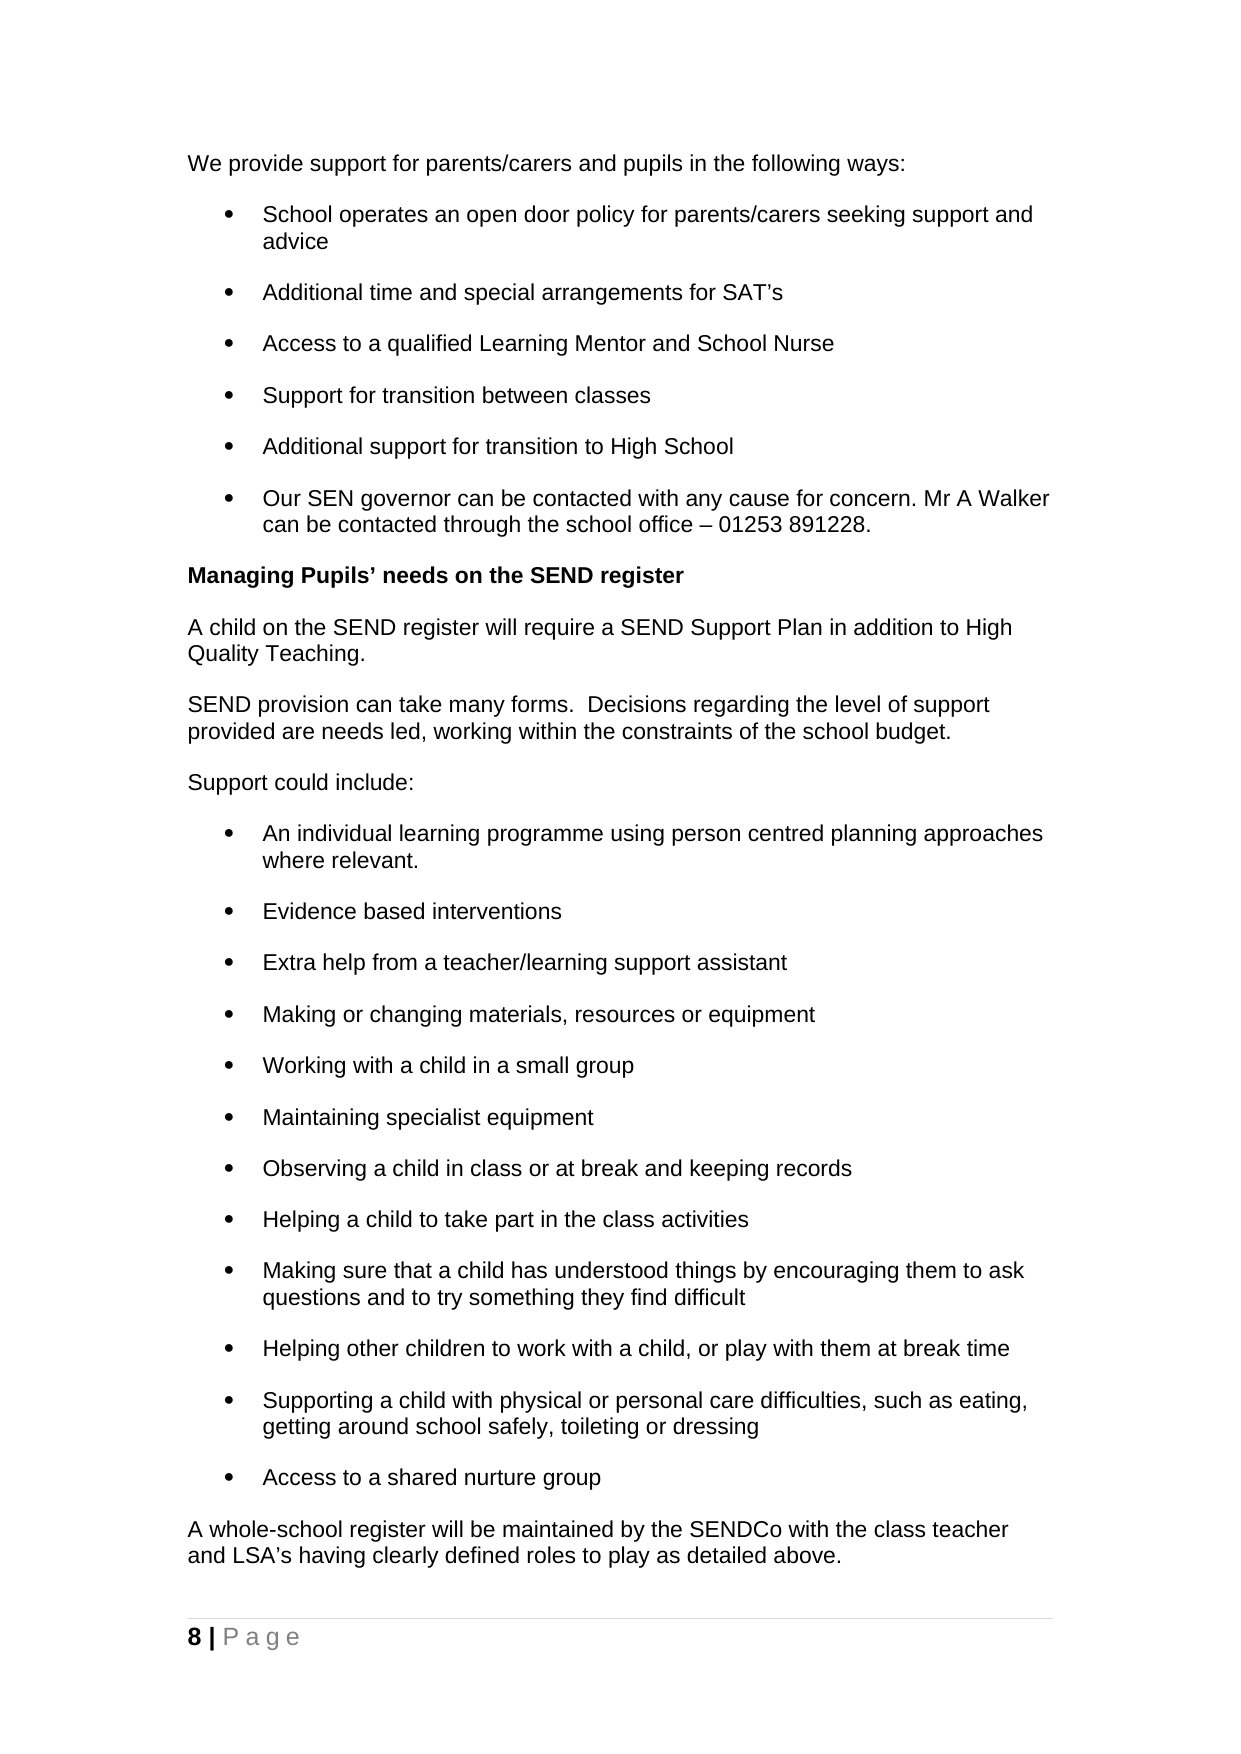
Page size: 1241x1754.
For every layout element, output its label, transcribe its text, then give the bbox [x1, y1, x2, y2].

list Supporting a child with physical or personal care difficulties, such as eating, getting around school safely, toileting or dressing [225, 1387, 1053, 1439]
list Helping a child to take part in the class activities [225, 1206, 1053, 1232]
list Access to a qualified Learning Mentor and School Nurse [225, 330, 1053, 357]
list Maintaining specialist equipment [225, 1103, 1053, 1130]
text Managing Pupils’ needs on the SEND register [187, 562, 1053, 588]
text A child on the SEND register will require a SEND Support Plan in addition to High Quality Teaching. [187, 613, 1053, 666]
list Additional time and special arrangements for SAT’s [225, 279, 1053, 305]
list School operates an open door policy for parents/carers seeking support and advice [225, 201, 1053, 254]
list Observing a child in class or at break and keeping records [225, 1155, 1053, 1181]
text Support could include: [187, 769, 1053, 795]
list Support for transition between classes [225, 382, 1053, 408]
text We provide support for parents/carers and pupils in the following ways: [187, 150, 1053, 176]
list Making sure that a child has understood things by encouraging them to ask questions and to try something they find difficult [225, 1257, 1053, 1310]
list Evidence based interventions [225, 898, 1053, 924]
list An individual learning programme using person centred planning approaches where relevant. [225, 820, 1053, 873]
list Making or changing materials, resources or equipment [225, 1001, 1053, 1027]
list Helping other children to work with a child, or play with them at break time [225, 1335, 1053, 1362]
list Access to a shared nurture group [225, 1464, 1053, 1491]
list Additional support for transition to High School [225, 433, 1053, 459]
text A whole-school register will be maintained by the SENDCo with the class teacher and LSA’s having clearly defined roles to play as detailed above. [187, 1516, 1053, 1568]
list Extra help from a teacher/learning support assistant [225, 949, 1053, 976]
list Working with a child in a small group [225, 1052, 1053, 1078]
list Our SEN governor can be contacted with any cause for concern. Mr A Walker can be contacted through the school office – 01253 891228. [225, 484, 1053, 537]
text SEND provision can take many forms. Decisions regarding the level of support provided are needs led, working within the constraints of the school budget. [187, 691, 1053, 744]
